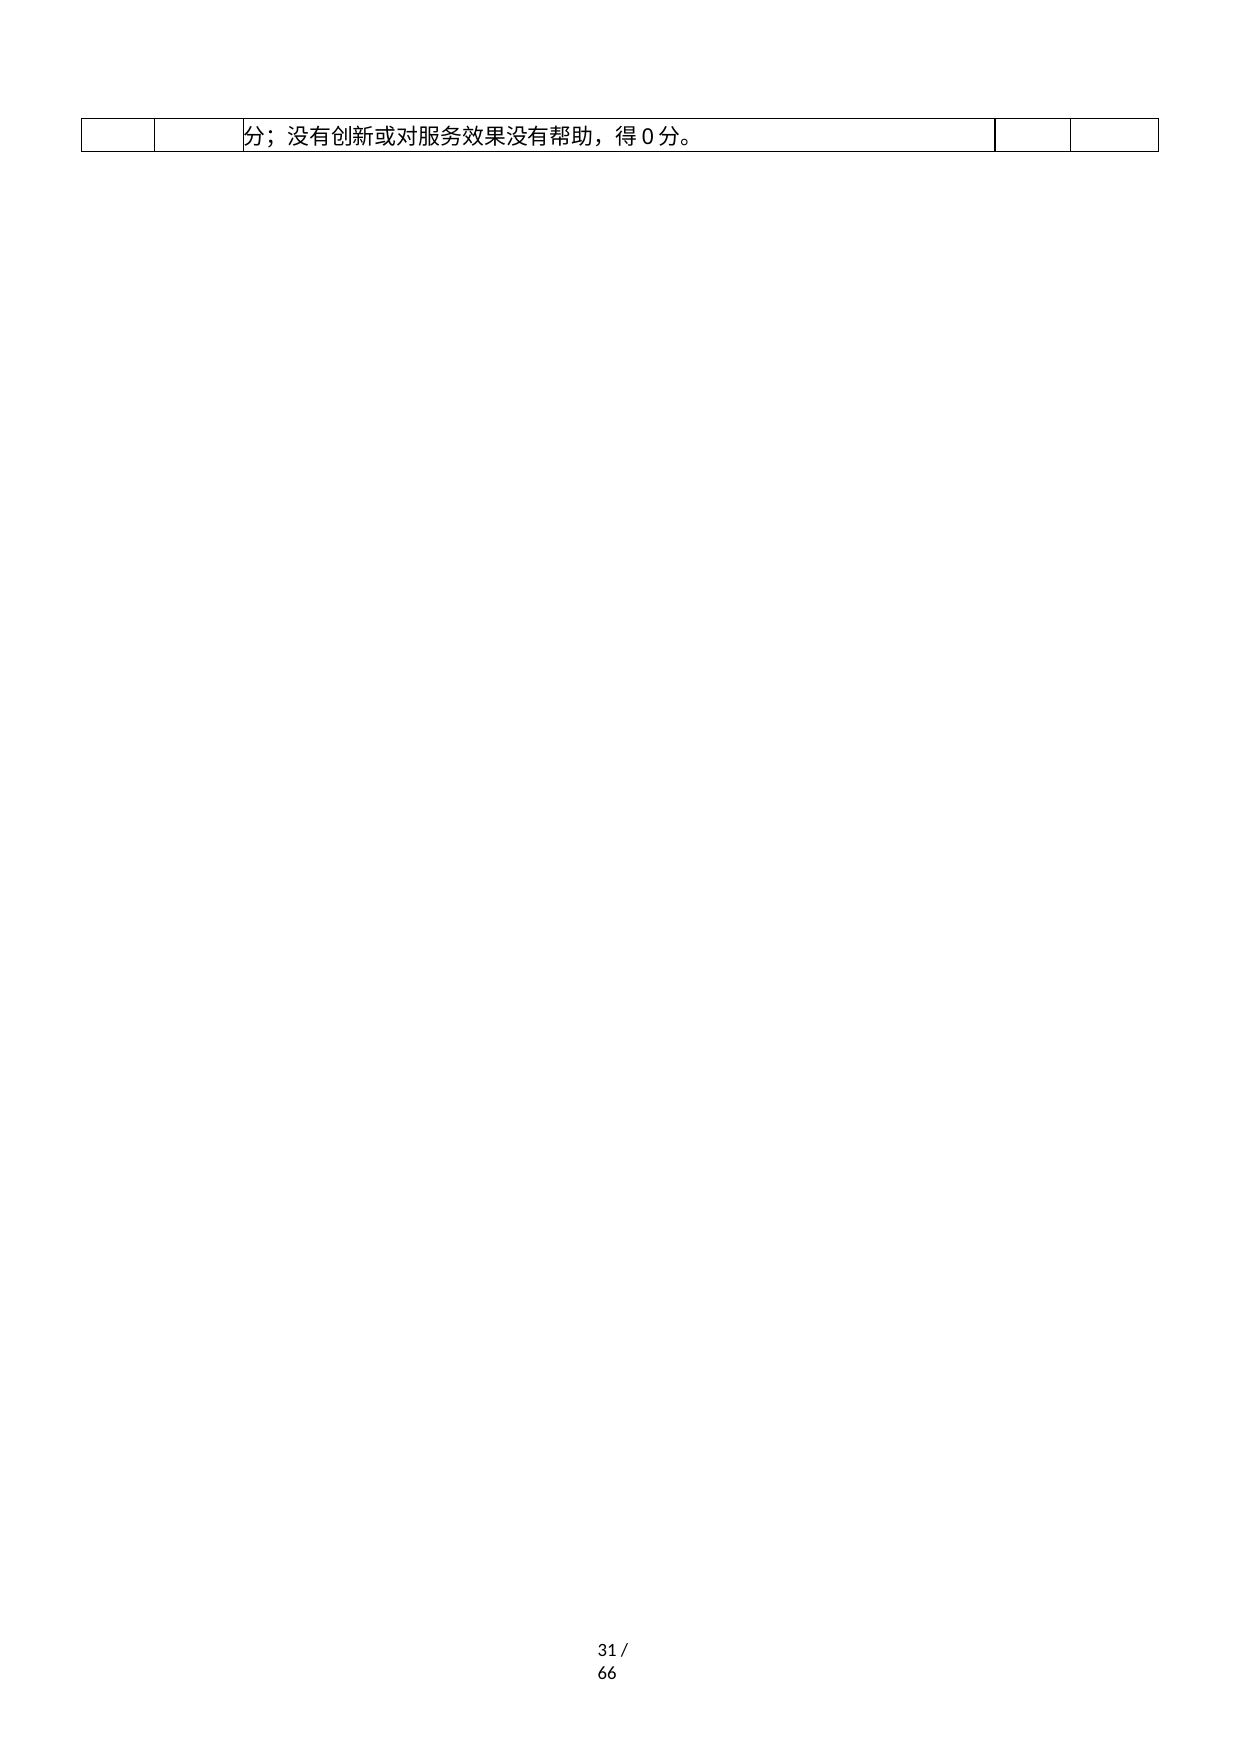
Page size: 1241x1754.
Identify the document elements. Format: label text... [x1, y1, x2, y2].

table_cell 主观分 [1071, 119, 1158, 151]
table_cell [82, 119, 154, 151]
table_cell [244, 119, 994, 151]
table_cell 60 [996, 119, 1070, 151]
table_cell 技术 [155, 119, 243, 151]
